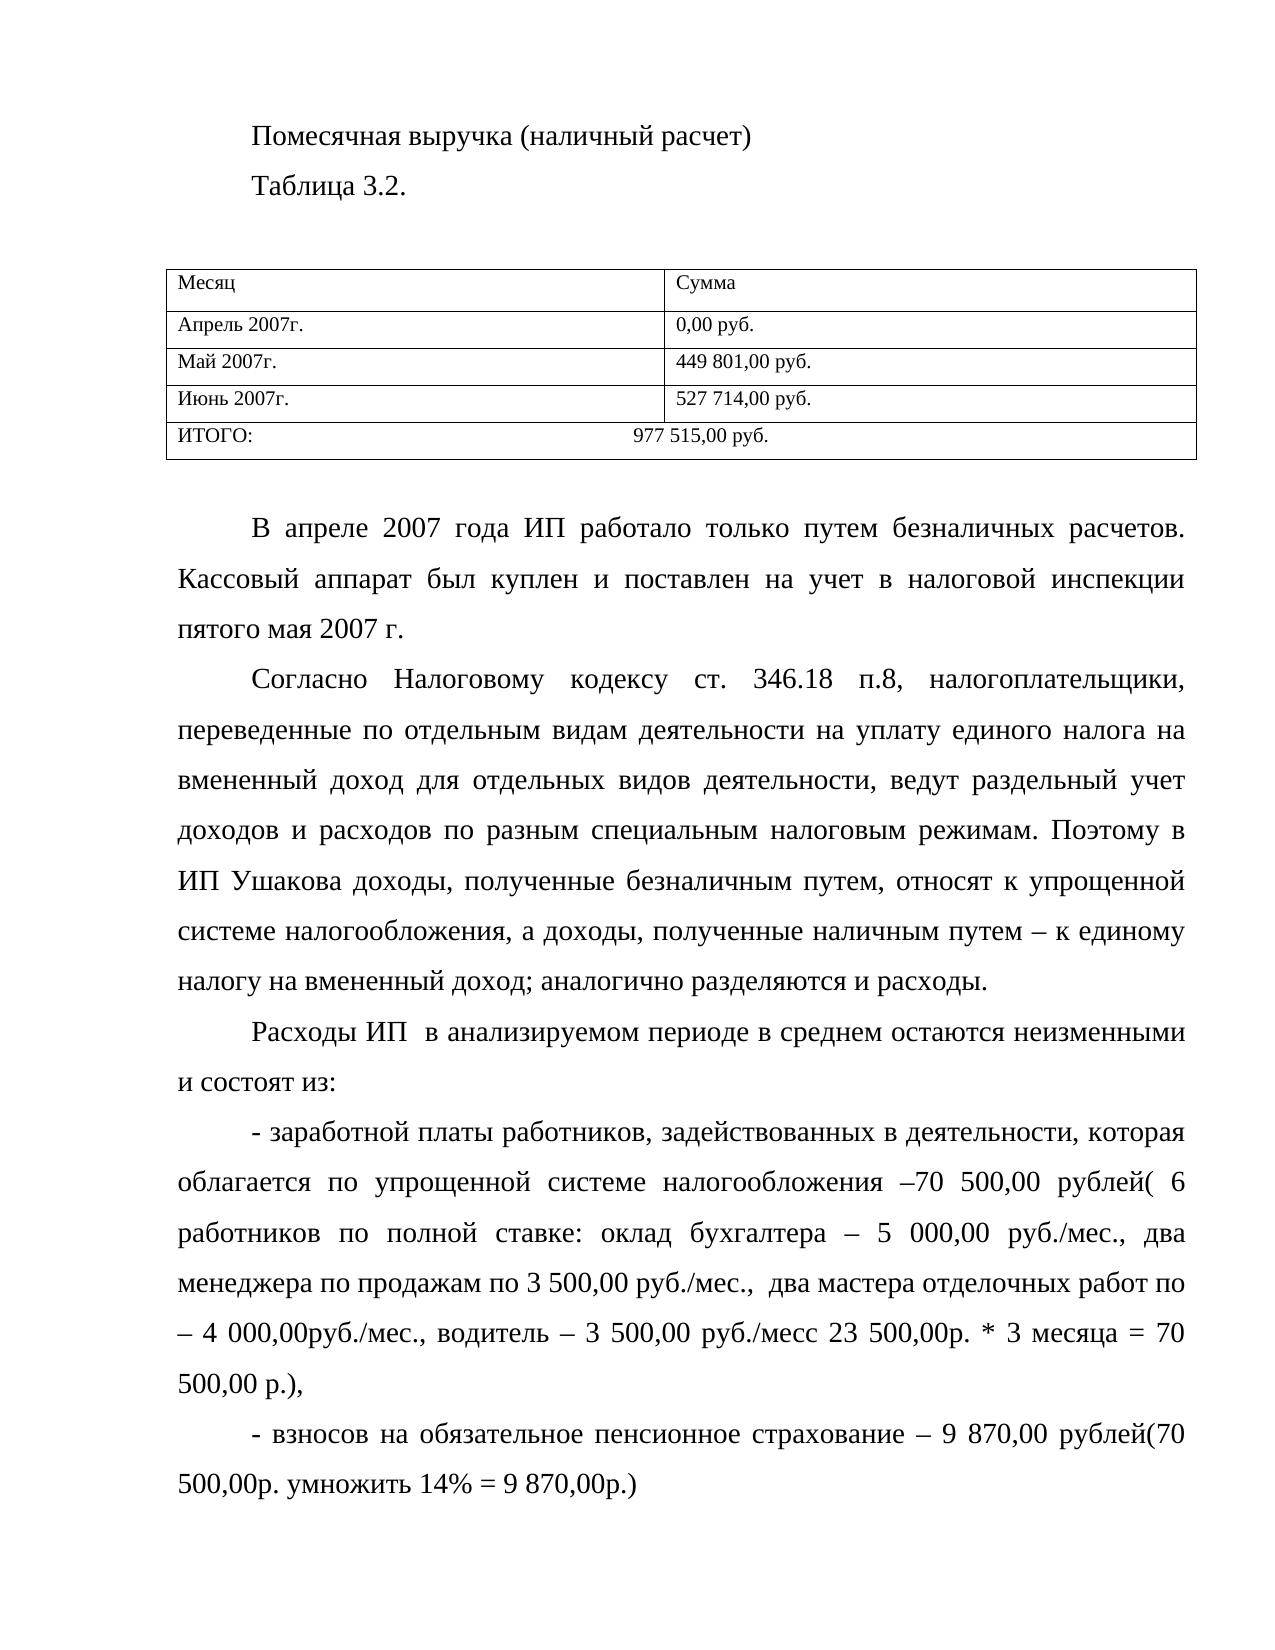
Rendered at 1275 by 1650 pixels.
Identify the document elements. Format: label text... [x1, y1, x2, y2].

table_cell Апрель 2007г. [167, 312, 664, 348]
table_cell ИТОГО: 977 515,00 руб. [167, 423, 1196, 459]
table_cell 449 801,00 руб. [665, 349, 1196, 385]
text Согласно Налоговому кодексу ст. 346.18 п.8, налогоплательщики, переведенные по отдельным видам деятельности на уплату единого налога на вмененный доход для отдельных видов деятельности, ведут раздельный учет доходов и расходов по разным специальным налоговым режимам. Поэтому в ИП Ушакова доходы, полученные безналичным путем, относят к упрощенной системе налогообложения, а доходы, полученные наличным путем – к единому налогу на вмененный доход; аналогично разделяются и расходы. [177, 661, 1186, 997]
table_cell Май 2007г. [167, 349, 664, 385]
text - взносов на обязательное пенсионное страхование – 9 870,00 рублей(70 500,00р. умножить 14% = 9 870,00р.) [177, 1416, 1186, 1500]
text Помесячная выручка (наличный расчет) [177, 118, 1186, 152]
table_cell Июнь 2007г. [167, 386, 664, 422]
table_header Месяц [167, 270, 664, 311]
text Таблица 3.2. [177, 168, 1186, 202]
table_header Сумма [665, 270, 1196, 311]
text Расходы ИП в анализируемом периоде в среднем остаются неизменными и состоят из: [177, 1014, 1186, 1097]
table_cell 0,00 руб. [665, 312, 1196, 348]
table_cell 527 714,00 руб. [665, 386, 1196, 422]
text В апреле 2007 года ИП работало только путем безналичных расчетов. Кассовый аппарат был куплен и поставлен на учет в налоговой инспекции пятого мая 2007 г. [177, 511, 1186, 645]
text - заработной платы работников, задействованных в деятельности, которая облагается по упрощенной системе налогообложения –70 500,00 рублей( 6 работников по полной ставке: оклад бухгалтера – 5 000,00 руб./мес., два менеджера по продажам по 3 500,00 руб./мес., два мастера отделочных работ по – 4 000,00руб./мес., водитель – 3 500,00 руб./месс 23 500,00р. * 3 месяца = 70 500,00 р.), [177, 1114, 1186, 1399]
